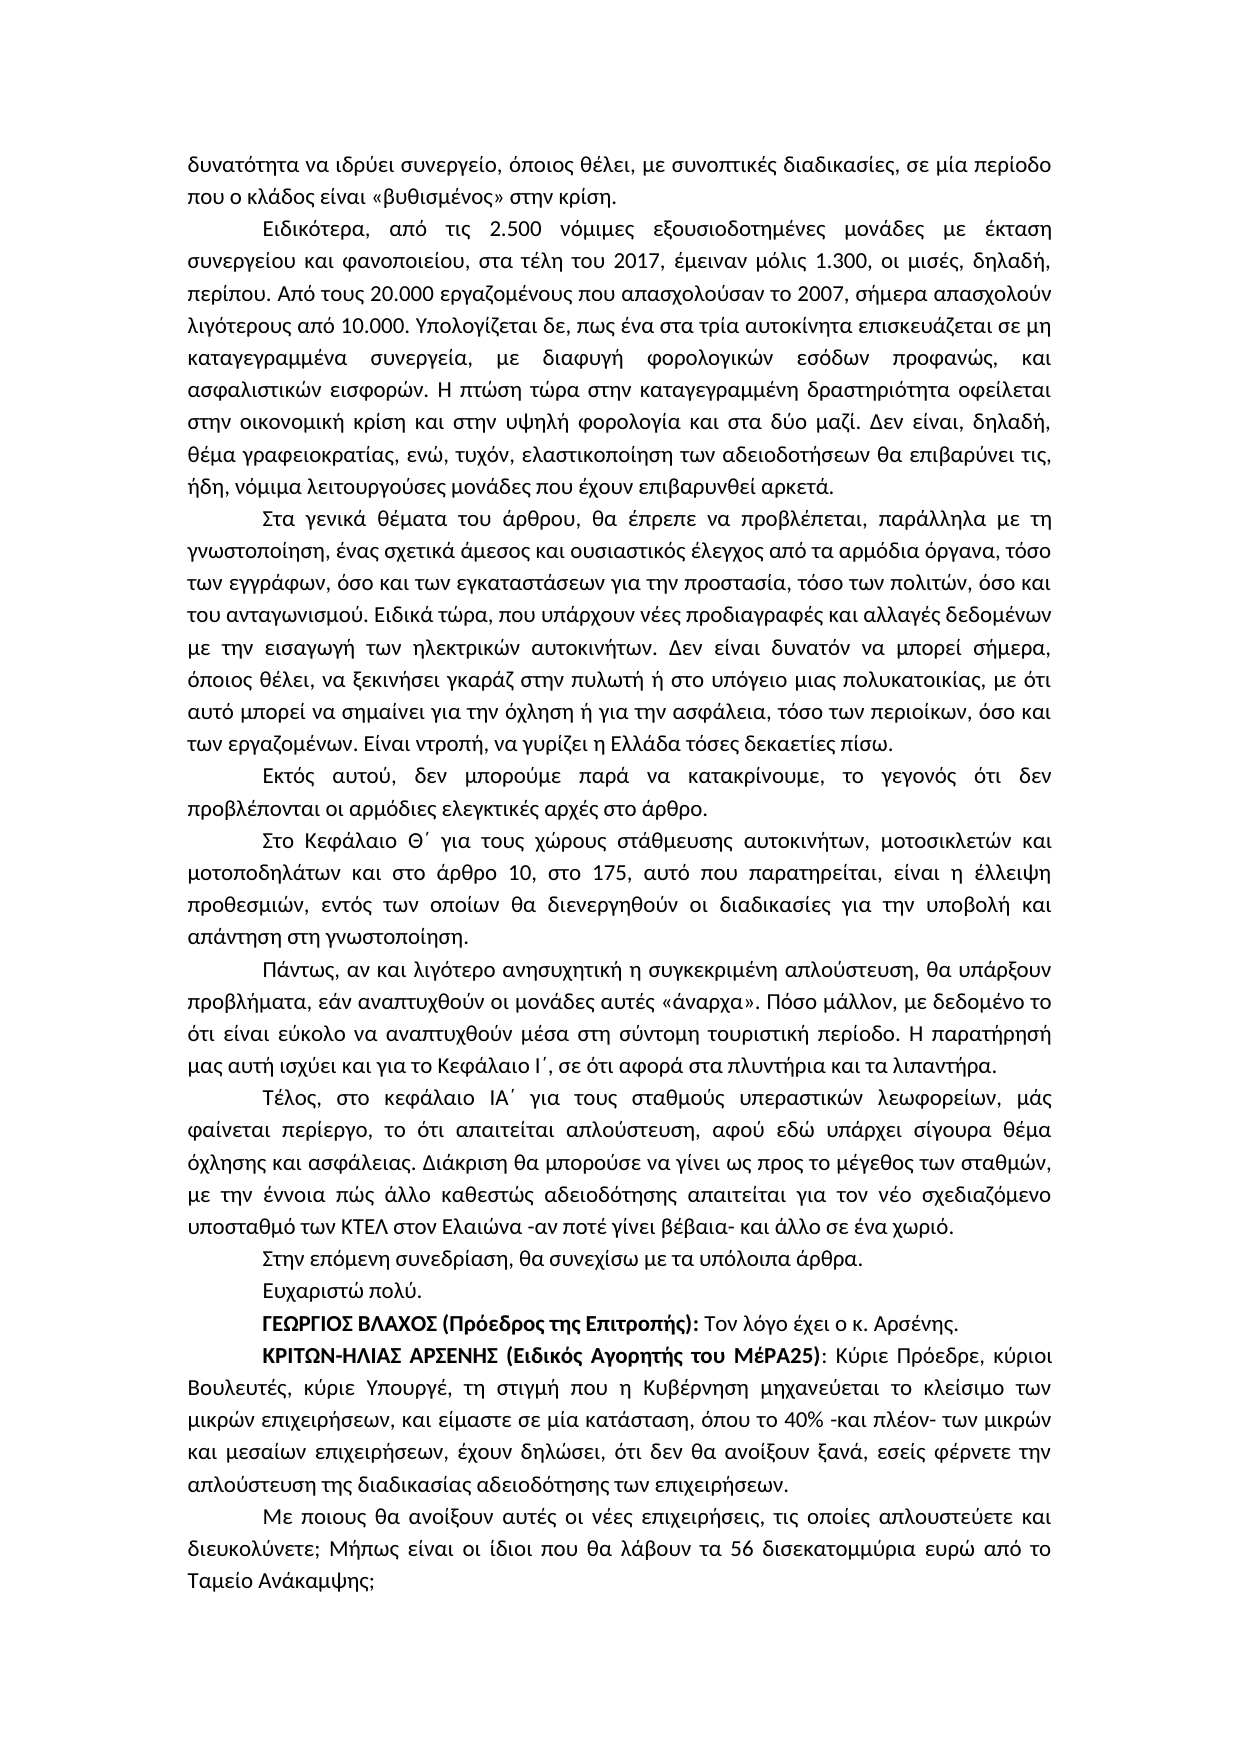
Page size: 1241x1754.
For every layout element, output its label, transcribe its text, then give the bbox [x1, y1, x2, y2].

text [187, 150, 1053, 210]
text Με ποιους θα ανοίξουν αυτές οι νέες επιχειρήσεις, τις οποίες απλουστεύετε και διευκολύνετε; Μήπως είναι οι ίδιοι που θα λάβουν τα 56 δισεκατομμύρια ευρώ από το Ταμείο Ανάκαμψης; [187, 1502, 1053, 1594]
text Ειδικότερα, από τις 2.500 νόμιμες εξουσιοδοτημένες μονάδες με έκταση συνεργείου και φανοποιείου, στα τέλη του 2017, έμειναν μόλις 1.300, οι μισές, δηλαδή, περίπου. Από τους 20.000 εργαζομένους που απασχολούσαν το 2007, σήμερα απασχολούν λιγότερους από 10.000. Υπολογίζεται δε, πως ένα στα τρία αυτοκίνητα επισκευάζεται σε μη καταγεγραμμένα συνεργεία, με διαφυγή φορολογικών εσόδων προφανώς, και ασφαλιστικών εισφορών. Η πτώση τώρα στην καταγεγραμμένη δραστηριότητα οφείλεται στην οικονομική κρίση και στην υψηλή φορολογία και στα δύο μαζί. Δεν είναι, δηλαδή, θέμα γραφειοκρατίας, ενώ, τυχόν, ελαστικοποίηση των αδειοδοτήσεων θα επιβαρύνει τις, ήδη, νόμιμα λειτουργούσες μονάδες που έχουν επιβαρυνθεί αρκετά. [187, 214, 1053, 500]
text Στο Κεφάλαιο Θ΄ για τους χώρους στάθμευσης αυτοκινήτων, μοτοσικλετών και μοτοποδηλάτων και στο άρθρο 10, στο 175, αυτό που παρατηρείται, είναι η έλλειψη προθεσμιών, εντός των οποίων θα διενεργηθούν οι διαδικασίες για την υποβολή και απάντηση στη γνωστοποίηση. [187, 826, 1053, 951]
text Στα γενικά θέματα του άρθρου, θα έπρεπε να προβλέπεται, παράλληλα με τη γνωστοποίηση, ένας σχετικά άμεσος και ουσιαστικός έλεγχος από τα αρμόδια όργανα, τόσο των εγγράφων, όσο και των εγκαταστάσεων για την προστασία, τόσο των πολιτών, όσο και του ανταγωνισμού. Ειδικά τώρα, που υπάρχουν νέες προδιαγραφές και αλλαγές δεδομένων με την εισαγωγή των ηλεκτρικών αυτοκινήτων. Δεν είναι δυνατόν να μπορεί σήμερα, όποιος θέλει, να ξεκινήσει γκαράζ στην πυλωτή ή στο υπόγειο μιας πολυκατοικίας, με ότι αυτό μπορεί να σημαίνει για την όχληση ή για την ασφάλεια, τόσο των περιοίκων, όσο και των εργαζομένων. Είναι ντροπή, να γυρίζει η Ελλάδα τόσες δεκαετίες πίσω. [187, 504, 1053, 757]
text ΚΡΙΤΩΝ-ΗΛΙΑΣ ΑΡΣΕΝΗΣ (Ειδικός Αγορητής του ΜέΡΑ25): Κύριε Πρόεδρε, κύριοι Βουλευτές, κύριε Υπουργέ, τη στιγμή που η Κυβέρνηση μηχανεύεται το κλείσιμο των μικρών επιχειρήσεων, και είμαστε σε μία κατάσταση, όπου το 40% -και πλέον- των μικρών και μεσαίων επιχειρήσεων, έχουν δηλώσει, ότι δεν θα ανοίξουν ξανά, εσείς φέρνετε την απλούστευση της διαδικασίας αδειοδότησης των επιχειρήσεων. [187, 1341, 1053, 1498]
text Τέλος, στο κεφάλαιο ΙA΄ για τους σταθμούς υπεραστικών λεωφορείων, μάς φαίνεται περίεργο, το ότι απαιτείται απλούστευση, αφού εδώ υπάρχει σίγουρα θέμα όχλησης και ασφάλειας. Διάκριση θα μπορούσε να γίνει ως προς το μέγεθος των σταθμών, με την έννοια πώς άλλο καθεστώς αδειοδότησης απαιτείται για τον νέο σχεδιαζόμενο υποσταθμό των ΚΤΕΛ στον Ελαιώνα -αν ποτέ γίνει βέβαια- και άλλο σε ένα χωριό. [187, 1083, 1053, 1240]
text ΓΕΩΡΓΙΟΣ ΒΛΑΧΟΣ (Πρόεδρος της Επιτροπής): Τον λόγο έχει ο κ. Αρσένης. [187, 1309, 1053, 1337]
text Εκτός αυτού, δεν μπορούμε παρά να κατακρίνουμε, το γεγονός ότι δεν προβλέπονται οι αρμόδιες ελεγκτικές αρχές στο άρθρο. [187, 762, 1053, 822]
text Ευχαριστώ πολύ. [187, 1277, 1053, 1304]
text Πάντως, αν και λιγότερο ανησυχητική η συγκεκριμένη απλούστευση, θα υπάρξουν προβλήματα, εάν αναπτυχθούν οι μονάδες αυτές «άναρχα». Πόσο μάλλον, με δεδομένο το ότι είναι εύκολο να αναπτυχθούν μέσα στη σύντομη τουριστική περίοδο. Η παρατήρησή μας αυτή ισχύει και για το Κεφάλαιο Ι΄, σε ότι αφορά στα πλυντήρια και τα λιπαντήρα. [187, 955, 1053, 1079]
text Στην επόμενη συνεδρίαση, θα συνεχίσω με τα υπόλοιπα άρθρα. [187, 1244, 1053, 1272]
